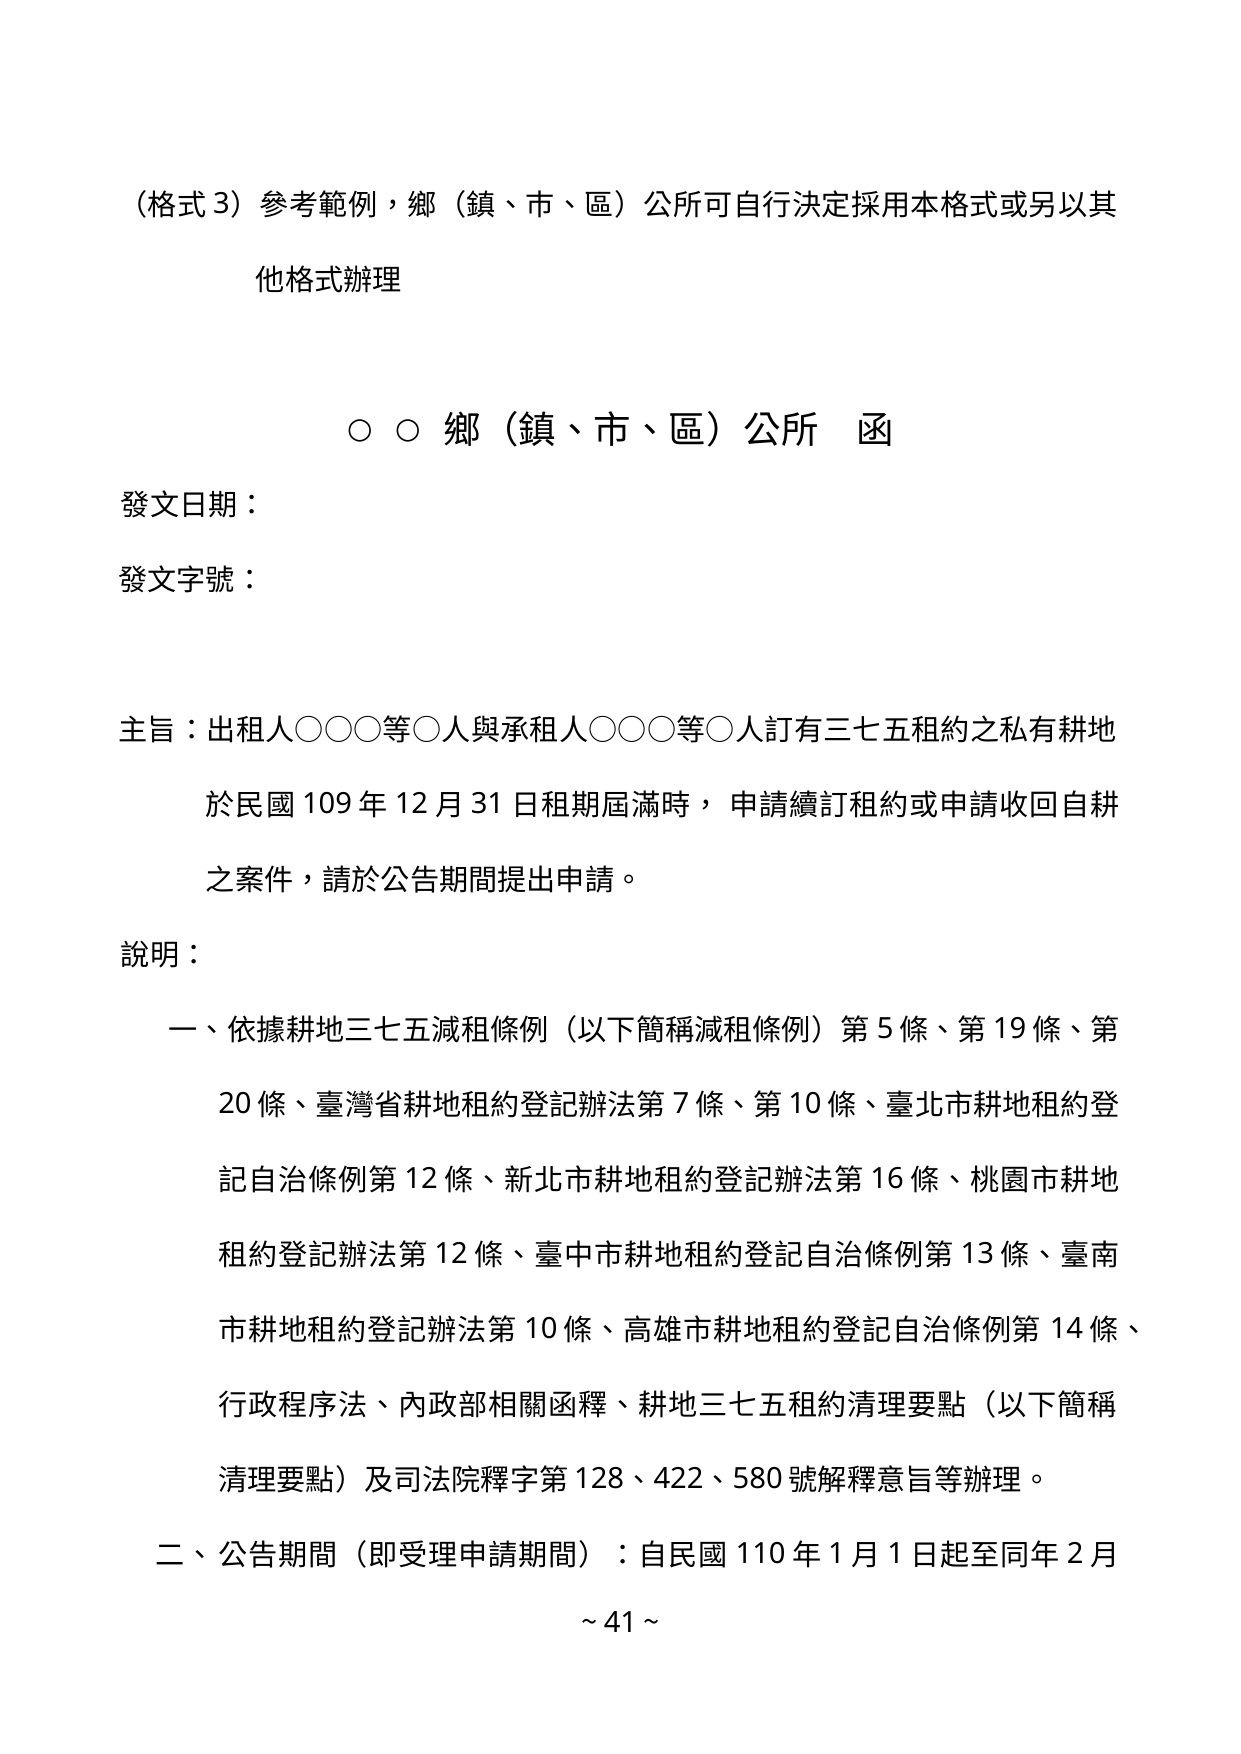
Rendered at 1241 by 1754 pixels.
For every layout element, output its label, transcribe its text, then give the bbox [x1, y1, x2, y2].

text ○ ○ 鄉（鎮、市、區）公所 函 [121, 390, 1119, 465]
text （格式3）參考範例，鄉（鎮、巿、區）公所可自行決定採用本格式或另以其他格式辦理 [118, 165, 1119, 315]
text 主旨：出租人○○○等○人與承租人○○○等○人訂有三七五租約之私有耕地於民國109年12月31日租期屆滿時， 申請續訂租約或申請收回自耕之案件，請於公告期間提出申請。 [118, 690, 1119, 915]
list 依據耕地三七五減租條例（以下簡稱減租條例）第5條、第19條、第20條、臺灣省耕地租約登記辦法第7條、第10條、臺北市耕地租約登記自治條例第12條、新北市耕地租約登記辦法第16條、桃園市耕地租約登記辦法第12條、臺中市耕地租約登記自治條例第13條、臺南市耕地租約登記辦法第10條、高雄市耕地租約登記自治條例第14條、行政程序法、內政部相關函釋、耕地三七五租約清理要點（以下簡稱清理要點）及司法院釋字第128、422、580號解釋意旨等辦理。 [168, 990, 1119, 1515]
text 發文日期： [121, 465, 1119, 540]
text 發文字號： [118, 540, 1122, 615]
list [156, 1515, 1119, 1590]
text 說明： [121, 915, 1119, 990]
